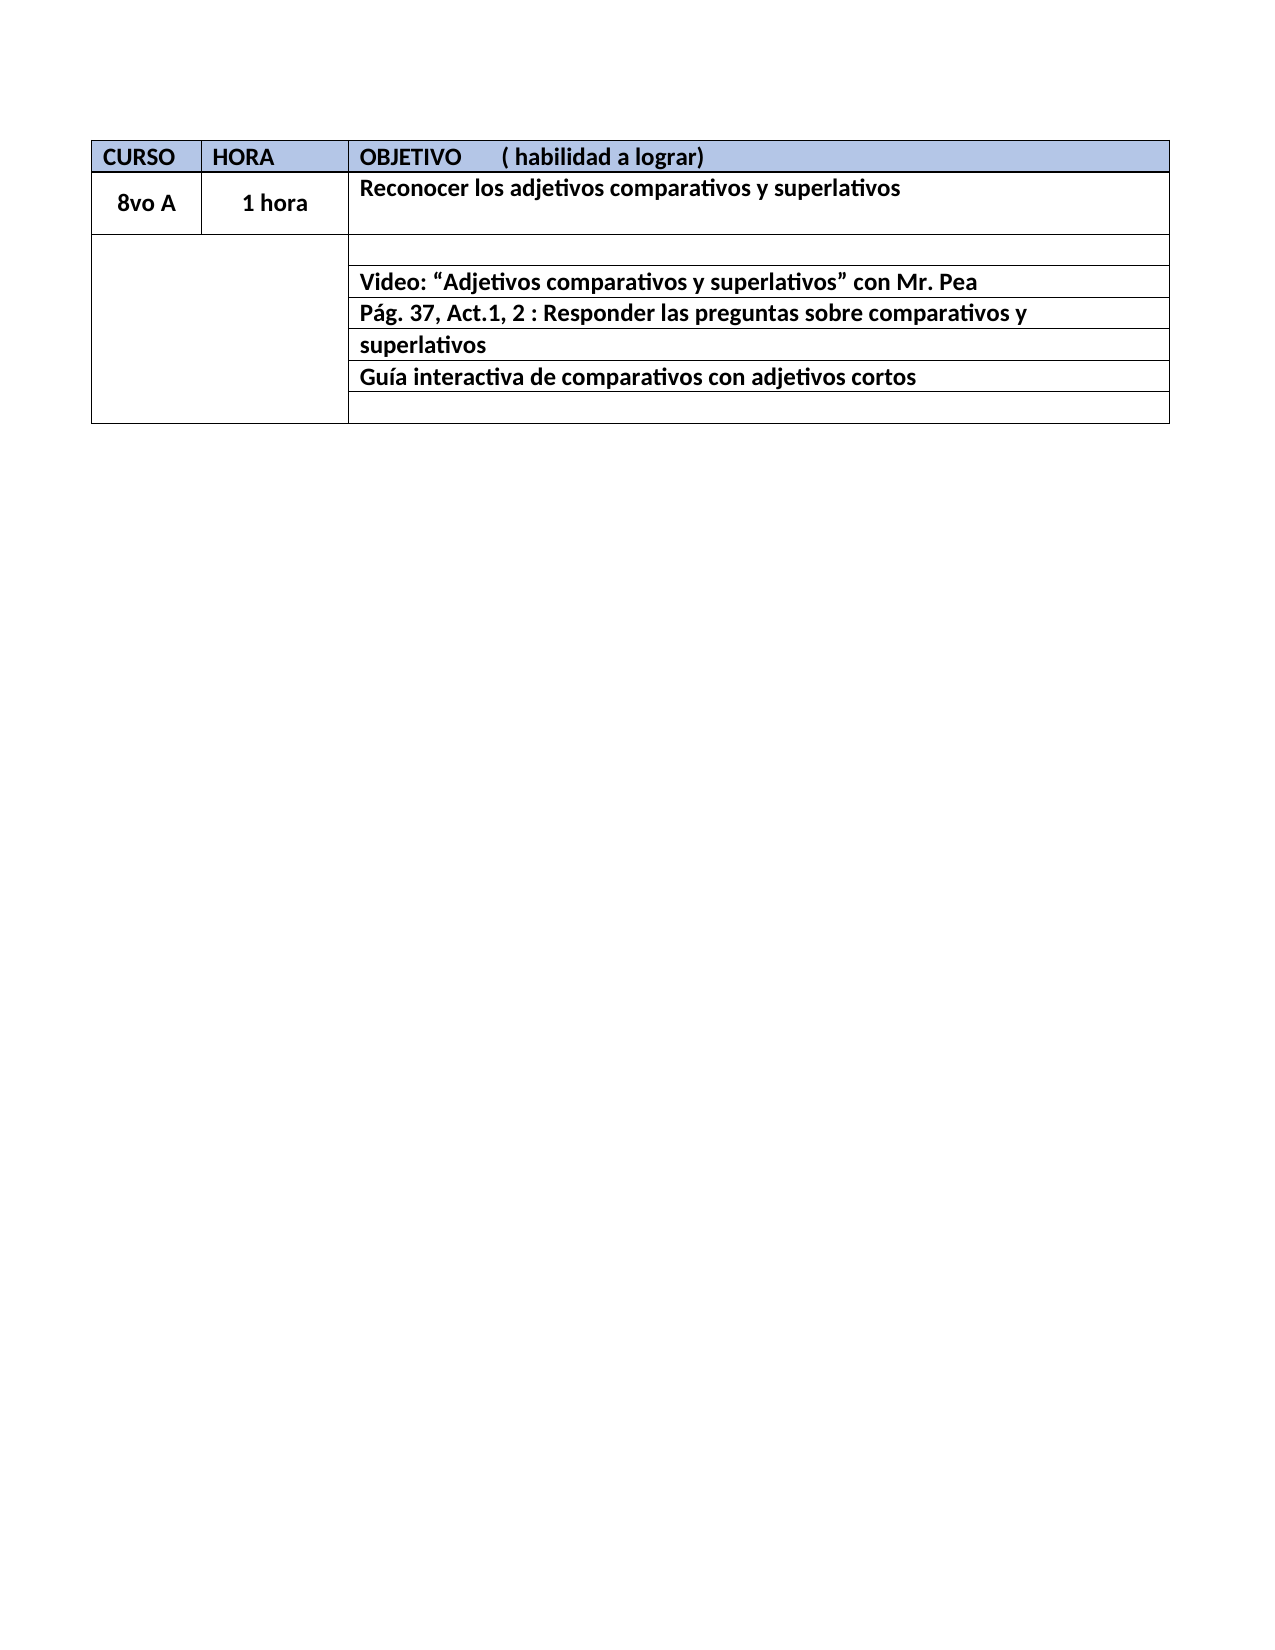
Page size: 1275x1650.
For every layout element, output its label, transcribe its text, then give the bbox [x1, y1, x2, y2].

table_cell Guía interactiva de comparativos con adjetivos cortos [349, 361, 1169, 391]
table_cell [349, 392, 1169, 423]
table_cell [92, 235, 348, 423]
table_header CURSO [92, 141, 201, 171]
table_cell 8vo A [92, 173, 201, 233]
table_cell Video: “Adjetivos comparativos y superlativos” con Mr. Pea [349, 266, 1169, 297]
table_cell [349, 235, 1169, 265]
table_cell Pág. 37, Act.1, 2 : Responder las preguntas sobre comparativos y [349, 298, 1169, 328]
table_header HORA [202, 141, 348, 171]
table_cell Reconocer los adjetivos comparativos y superlativos [349, 173, 1169, 233]
table_cell 1 hora [202, 173, 348, 233]
table_header OBJETIVO ( habilidad a lograr) [349, 141, 1169, 171]
table_cell superlativos [349, 329, 1169, 360]
